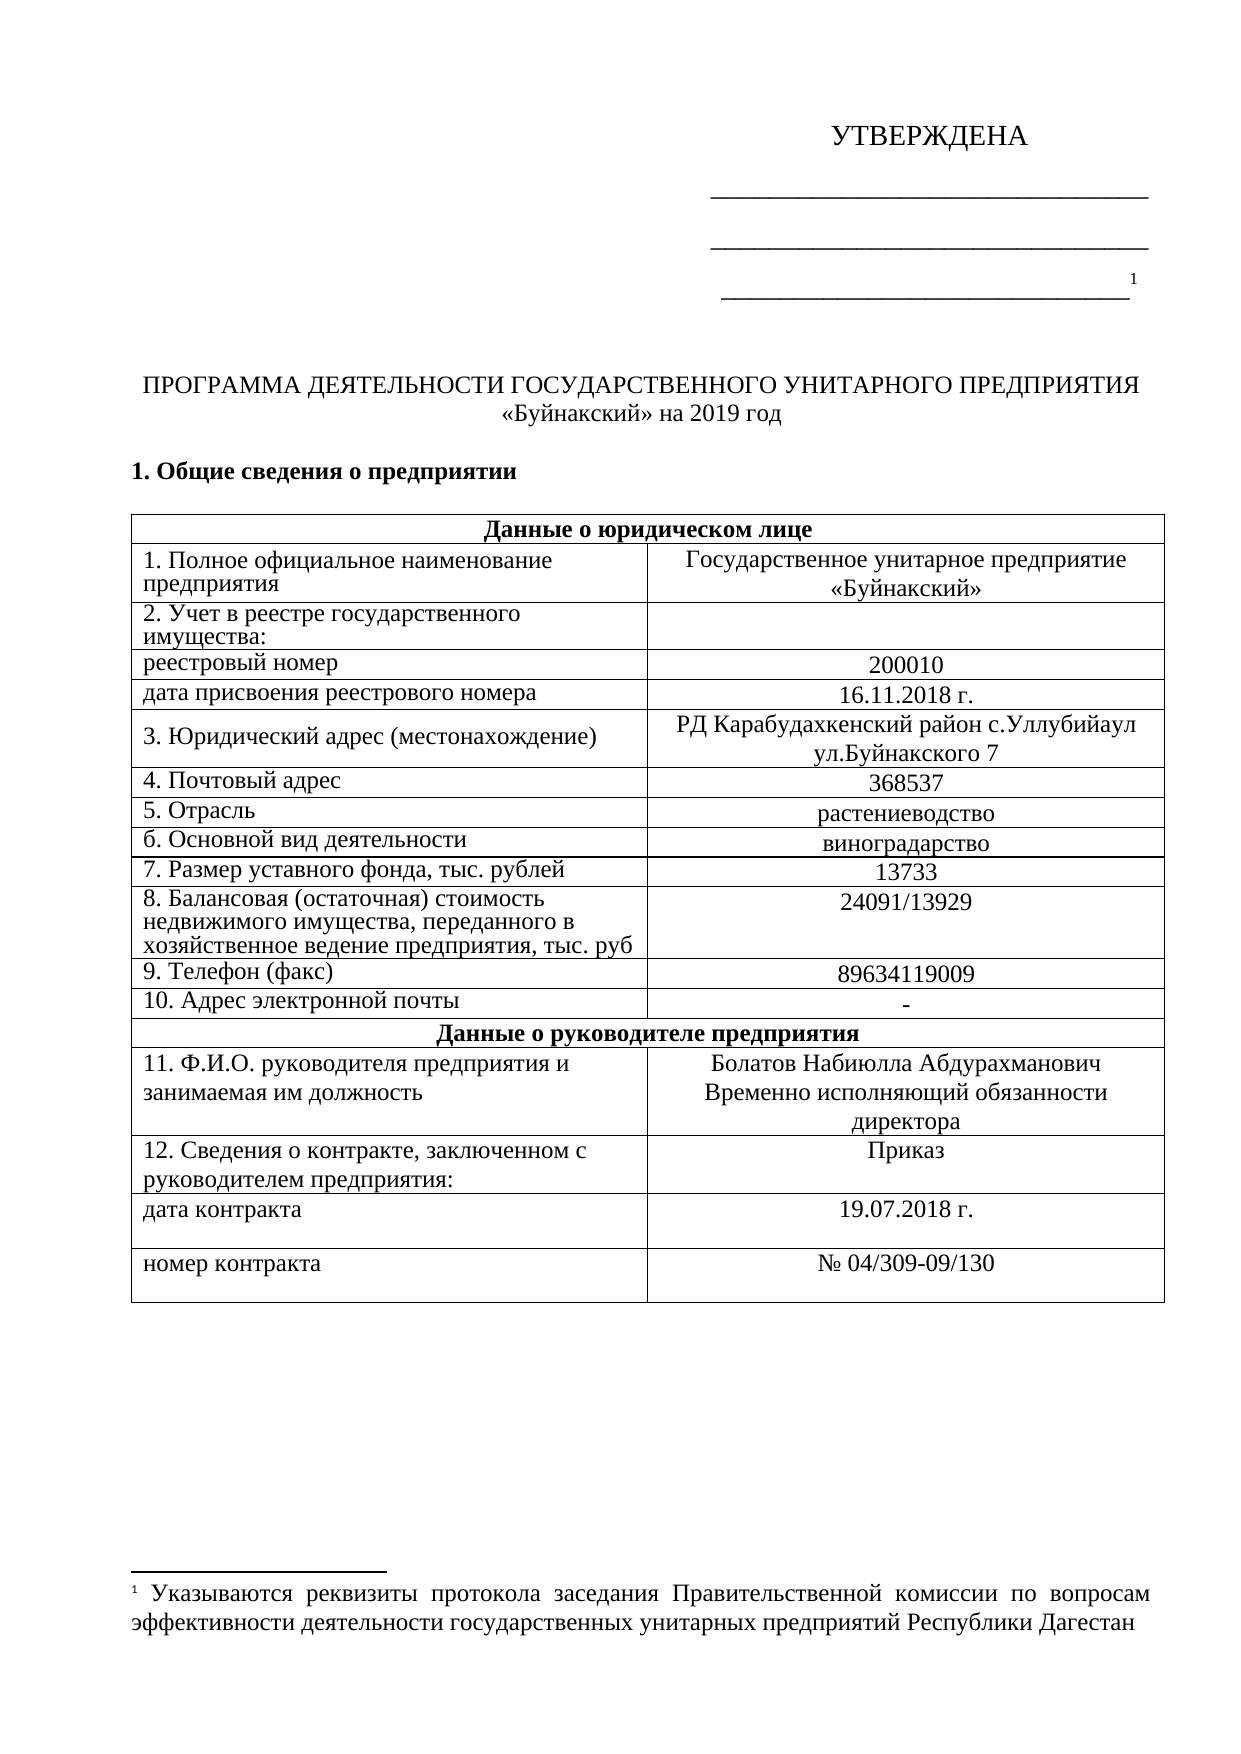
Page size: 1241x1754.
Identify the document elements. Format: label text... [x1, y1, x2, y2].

table_cell 2. Учет в реестре государственного имущества: [132, 603, 647, 649]
table_cell 11. Ф.И.О. руководителя предприятия и занимаемая им должность [132, 1048, 647, 1134]
table_cell 16.11.2018 г. [648, 680, 1164, 708]
table_cell 3. Юридический адрес (местонахождение) [132, 710, 647, 767]
table_cell реестровый номер [132, 650, 647, 679]
table_cell 7. Размер уставного фонда, тыс. рублей [132, 858, 647, 886]
table_cell - [648, 989, 1164, 1017]
text 1. Общие сведения о предприятии [131, 456, 1152, 485]
table_cell 89634119009 [648, 959, 1164, 988]
table_cell 10. Адрес электронной почты [132, 989, 647, 1017]
table_cell РД Карабудахкенский район с.Уллубийаул ул.Буйнакского 7 [648, 710, 1164, 767]
table_cell Приказ [648, 1136, 1164, 1193]
table_cell 9. Телефон (факс) [132, 959, 647, 988]
text ________________________________________________________________________________________ [707, 168, 1152, 303]
table_cell 13733 [648, 858, 1164, 886]
table_cell 4. Почтовый адрес [132, 768, 647, 797]
text УТВЕРЖДЕНА [707, 118, 1152, 152]
table_cell 368537 [648, 768, 1164, 797]
table_header Данные о юридическом лице [132, 515, 1164, 543]
table_cell 8. Балансовая (остаточная) стоимость недвижимого имущества, переданного в хозяйственное ведение предприятия, тыс. руб [132, 887, 647, 958]
table_cell Болатов Набиюлла Абдурахманович Временно исполняющий обязанности директора [648, 1048, 1164, 1134]
table_cell 12. Сведения о контракте, заключенном с руководителем предприятия: [132, 1136, 647, 1193]
table_cell [648, 603, 1164, 649]
table_cell номер контракта [132, 1249, 647, 1302]
table_cell б. Основной вид деятельности [132, 828, 647, 856]
table_cell дата присвоения реестрового номера [132, 680, 647, 708]
table_cell 1. Полное официальное наименование предприятия [132, 544, 647, 602]
table_cell дата контракта [132, 1194, 647, 1247]
table_cell № 04/309-09/130 [648, 1249, 1164, 1302]
table_cell виноградарство [648, 828, 1164, 856]
table_cell 5. Отрасль [132, 798, 647, 827]
table_cell 24091/13929 [648, 887, 1164, 958]
table_cell 200010 [648, 650, 1164, 679]
table_cell 19.07.2018 г. [648, 1194, 1164, 1247]
table_cell растениеводство [648, 798, 1164, 827]
text ПРОГРАММА ДЕЯТЕЛЬНОСТИ ГОСУДАРСТВЕННОГО УНИТАРНОГО ПРЕДПРИЯТИЯ [131, 370, 1152, 398]
text «Буйнакский» на 2019 год [131, 398, 1152, 427]
table_cell Государственное унитарное предприятие «Буйнакский» [648, 544, 1164, 602]
table_cell Данные о руководителе предприятия [132, 1019, 1164, 1047]
